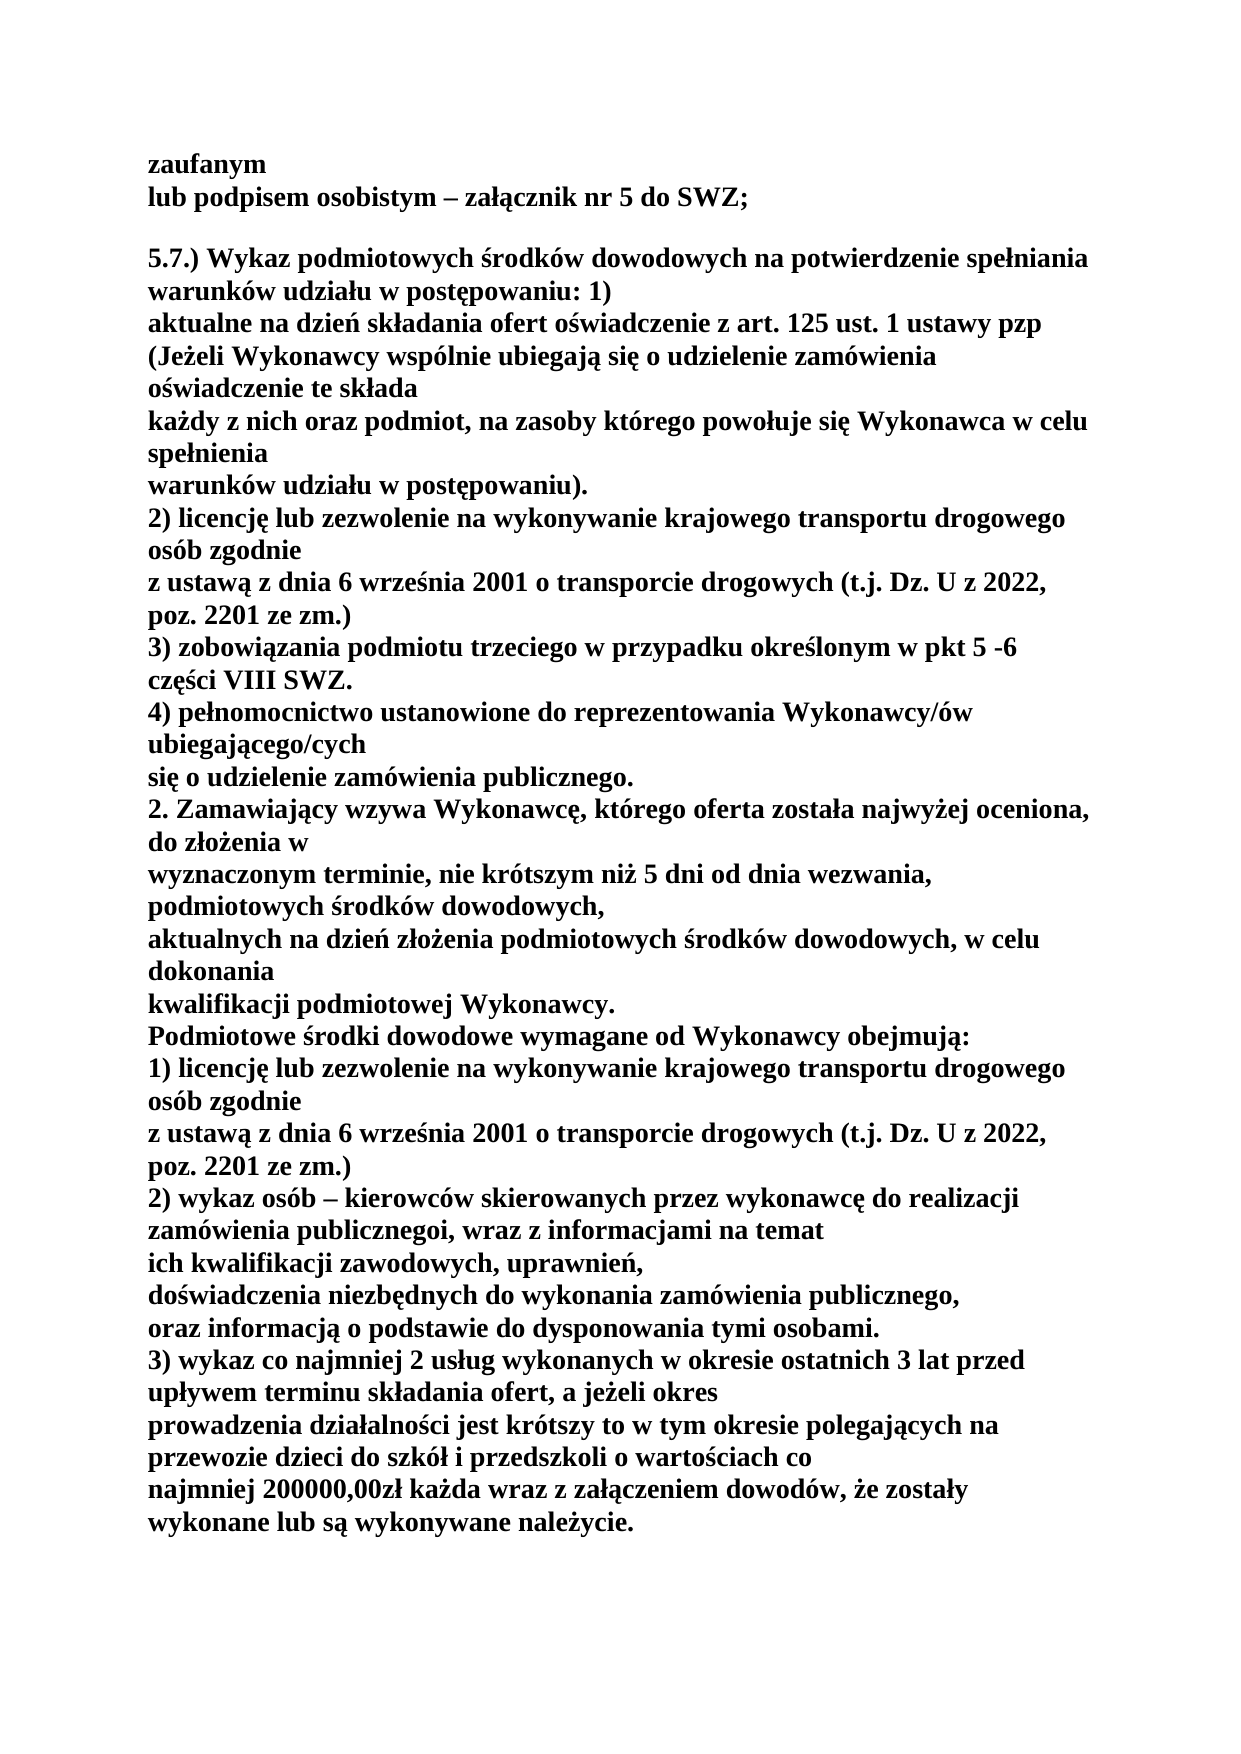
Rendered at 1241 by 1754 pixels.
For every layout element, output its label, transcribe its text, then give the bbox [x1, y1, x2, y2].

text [148, 148, 1093, 212]
text 5.7.) Wykaz podmiotowych środków dowodowych na potwierdzenie spełniania warunków udziału w postępowaniu: 1) aktualne na dzień składania ofert oświadczenie z art. 125 ust. 1 ustawy pzp (Jeżeli Wykonawcy wspólnie ubiegają się o udzielenie zamówienia oświadczenie te składa każdy z nich oraz podmiot, na zasoby którego powołuje się Wykonawca w celu spełnienia warunków udziału w postępowaniu). 2) licencję lub zezwolenie na wykonywanie krajowego transportu drogowego osób zgodnie z ustawą z dnia 6 września 2001 o transporcie drogowych (t.j. Dz. U z 2022, poz. 2201 ze zm.) 3) zobowiązania podmiotu trzeciego w przypadku określonym w pkt 5 -6 części VIII SWZ. 4) pełnomocnictwo ustanowione do reprezentowania Wykonawcy/ów ubiegającego/cych się o udzielenie zamówienia publicznego. 2. Zamawiający wzywa Wykonawcę, którego oferta została najwyżej oceniona, do złożenia w wyznaczonym terminie, nie krótszym niż 5 dni od dnia wezwania, podmiotowych środków dowodowych, aktualnych na dzień złożenia podmiotowych środków dowodowych, w celu dokonania kwalifikacji podmiotowej Wykonawcy. Podmiotowe środki dowodowe wymagane od Wykonawcy obejmują: 1) licencję lub zezwolenie na wykonywanie krajowego transportu drogowego osób zgodnie z ustawą z dnia 6 września 2001 o transporcie drogowych (t.j. Dz. U z 2022, poz. 2201 ze zm.) 2) wykaz osób – kierowców skierowanych przez wykonawcę do realizacji zamówienia publicznegoi, wraz z informacjami na temat ich kwalifikacji zawodowych, uprawnień, doświadczenia niezbędnych do wykonania zamówienia publicznego, oraz informacją o podstawie do dysponowania tymi osobami. 3) wykaz co najmniej 2 usług wykonanych w okresie ostatnich 3 lat przed upływem terminu składania ofert, a jeżeli okres prowadzenia działalności jest krótszy to w tym okresie polegających na przewozie dzieci do szkół i przedszkoli o wartościach co najmniej 200000,00zł każda wraz z załączeniem dowodów, że zostały wykonane lub są wykonywane należycie. [148, 242, 1093, 1537]
